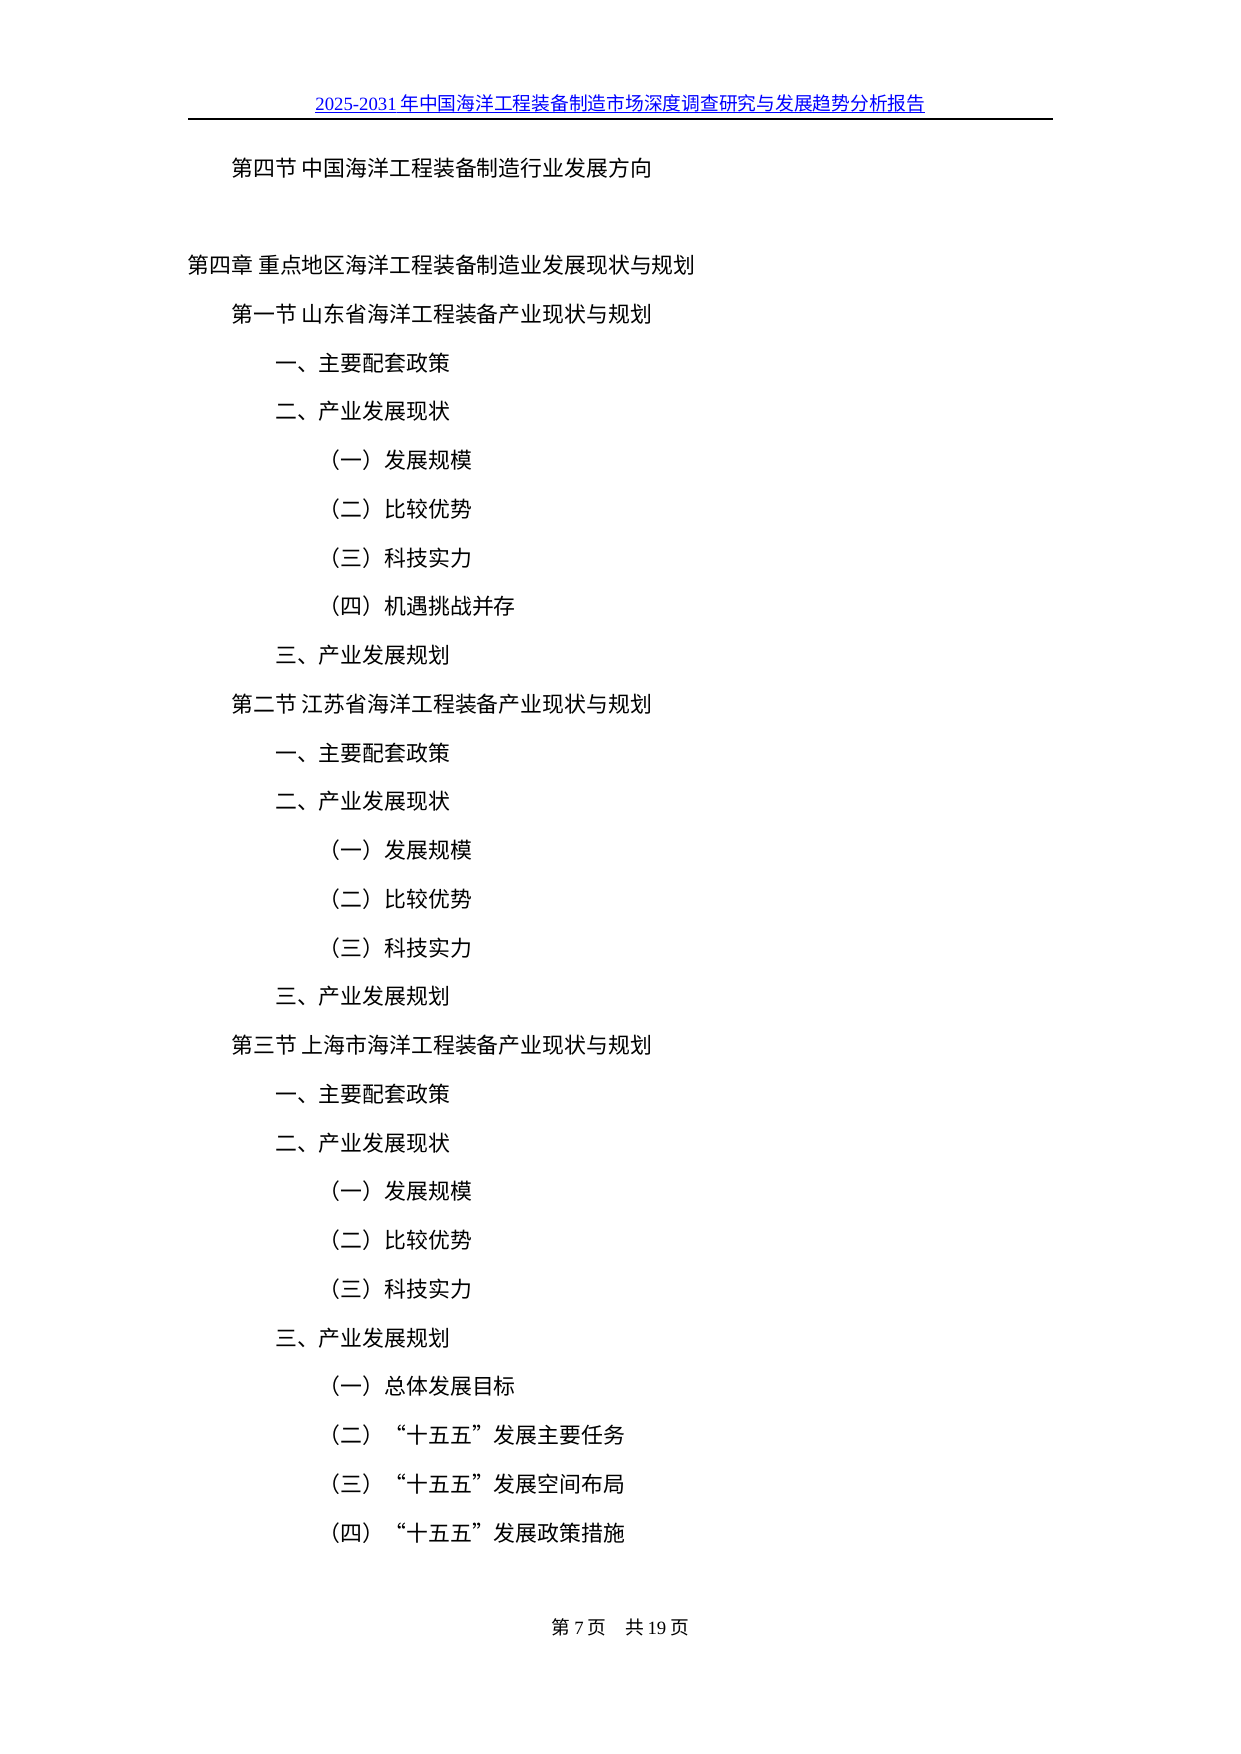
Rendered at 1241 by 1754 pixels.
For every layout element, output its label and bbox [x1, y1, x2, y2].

text [187, 150, 1053, 1548]
